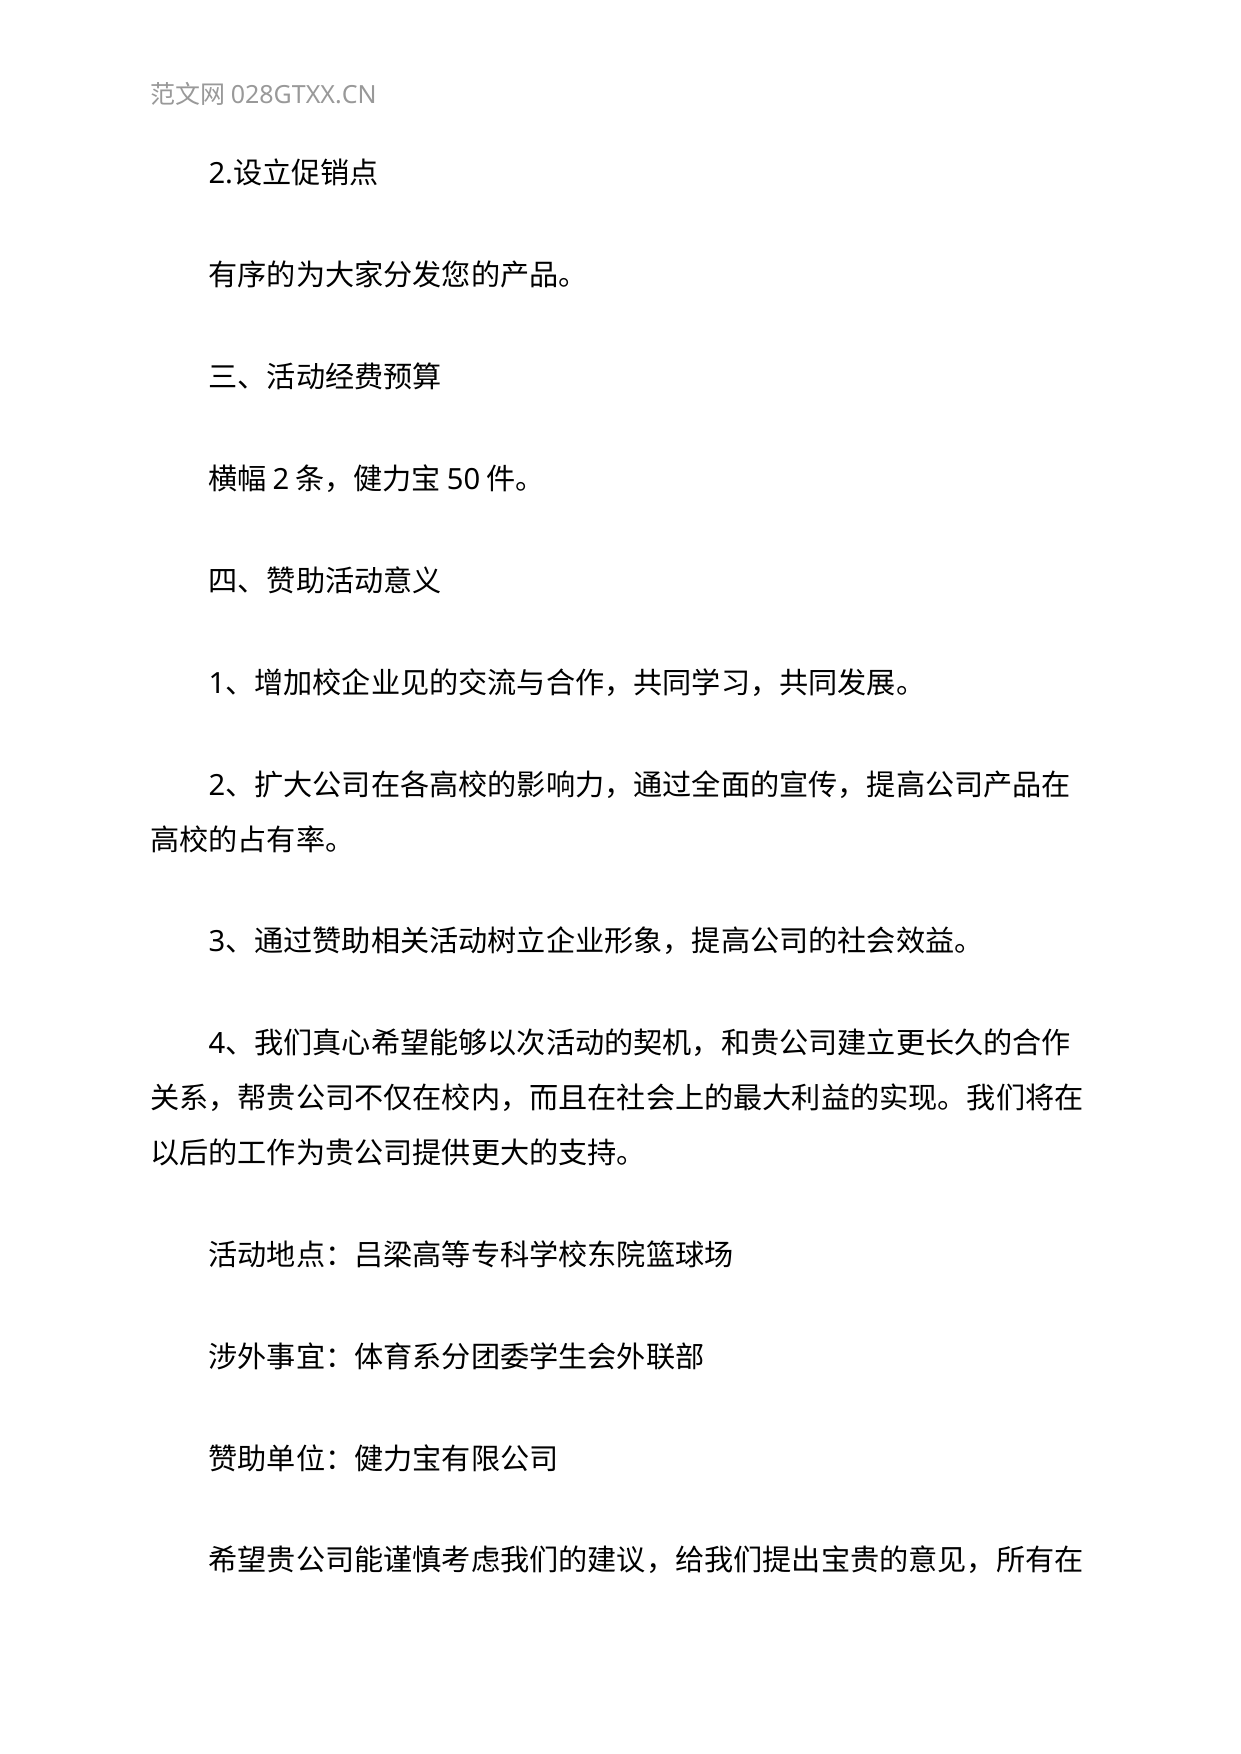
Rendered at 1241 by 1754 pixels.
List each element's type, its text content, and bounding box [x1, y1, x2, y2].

text 横幅2条，健力宝50件。 [150, 456, 1090, 498]
text 有序的为大家分发您的产品。 [150, 252, 1090, 294]
text 三、活动经费预算 [150, 354, 1090, 396]
text 1、增加校企业见的交流与合作，共同学习，共同发展。 [150, 659, 1090, 702]
text 涉外事宜：体育系分团委学生会外联部 [150, 1333, 1090, 1376]
text 3、通过赞助相关活动树立企业形象，提高公司的社会效益。 [150, 918, 1090, 960]
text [150, 1537, 1090, 1579]
text 2、扩大公司在各高校的影响力，通过全面的宣传，提高公司产品在高校的占有率。 [150, 761, 1090, 858]
text 活动地点：吕梁高等专科学校东院篮球场 [150, 1232, 1090, 1274]
text 2.设立促销点 [150, 150, 1090, 192]
text 四、赞助活动意义 [150, 557, 1090, 600]
text 4、我们真心希望能够以次活动的契机，和贵公司建立更长久的合作关系，帮贵公司不仅在校内，而且在社会上的最大利益的实现。我们将在以后的工作为贵公司提供更大的支持。 [150, 1020, 1090, 1172]
text 赞助单位：健力宝有限公司 [150, 1435, 1090, 1477]
